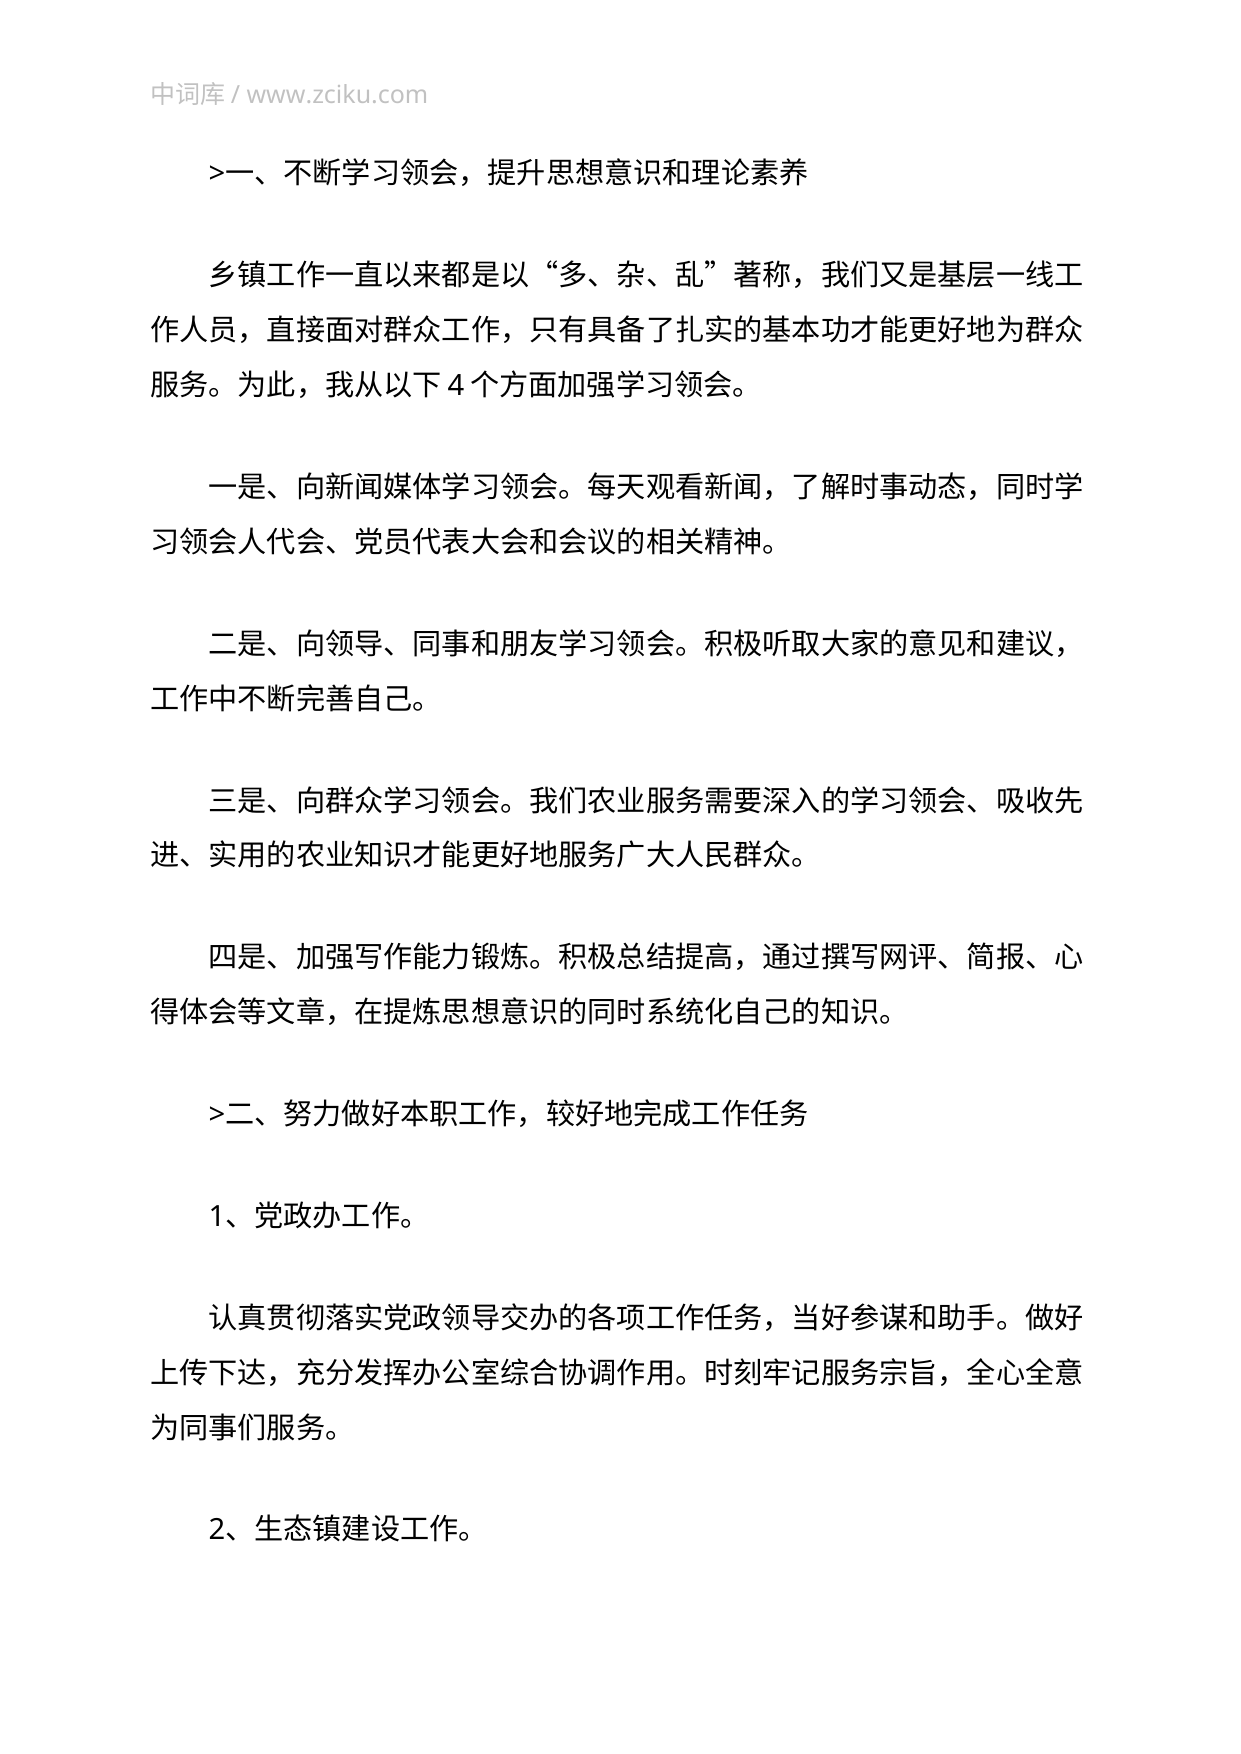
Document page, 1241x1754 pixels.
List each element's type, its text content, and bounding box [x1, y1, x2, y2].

text 四是、加强写作能力锻炼。积极总结提高，通过撰写网评、简报、心得体会等文章，在提炼思想意识的同时系统化自己的知识。 [150, 934, 1090, 1031]
text 一是、向新闻媒体学习领会。每天观看新闻，了解时事动态，同时学习领会人代会、党员代表大会和会议的相关精神。 [150, 464, 1090, 561]
text >二、努力做好本职工作，较好地完成工作任务 [150, 1090, 1090, 1133]
text 乡镇工作一直以来都是以“多、杂、乱”著称，我们又是基层一线工作人员，直接面对群众工作，只有具备了扎实的基本功才能更好地为群众服务。为此，我从以下4个方面加强学习领会。 [150, 252, 1090, 404]
text 1、党政办工作。 [150, 1192, 1090, 1235]
text >一、不断学习领会，提升思想意识和理论素养 [150, 150, 1090, 192]
text 2、生态镇建设工作。 [150, 1506, 1090, 1548]
text 三是、向群众学习领会。我们农业服务需要深入的学习领会、吸收先进、实用的农业知识才能更好地服务广大人民群众。 [150, 777, 1090, 874]
text 认真贯彻落实党政领导交办的各项工作任务，当好参谋和助手。做好上传下达，充分发挥办公室综合协调作用。时刻牢记服务宗旨，全心全意为同事们服务。 [150, 1294, 1090, 1446]
text 二是、向领导、同事和朋友学习领会。积极听取大家的意见和建议，工作中不断完善自己。 [150, 620, 1090, 718]
